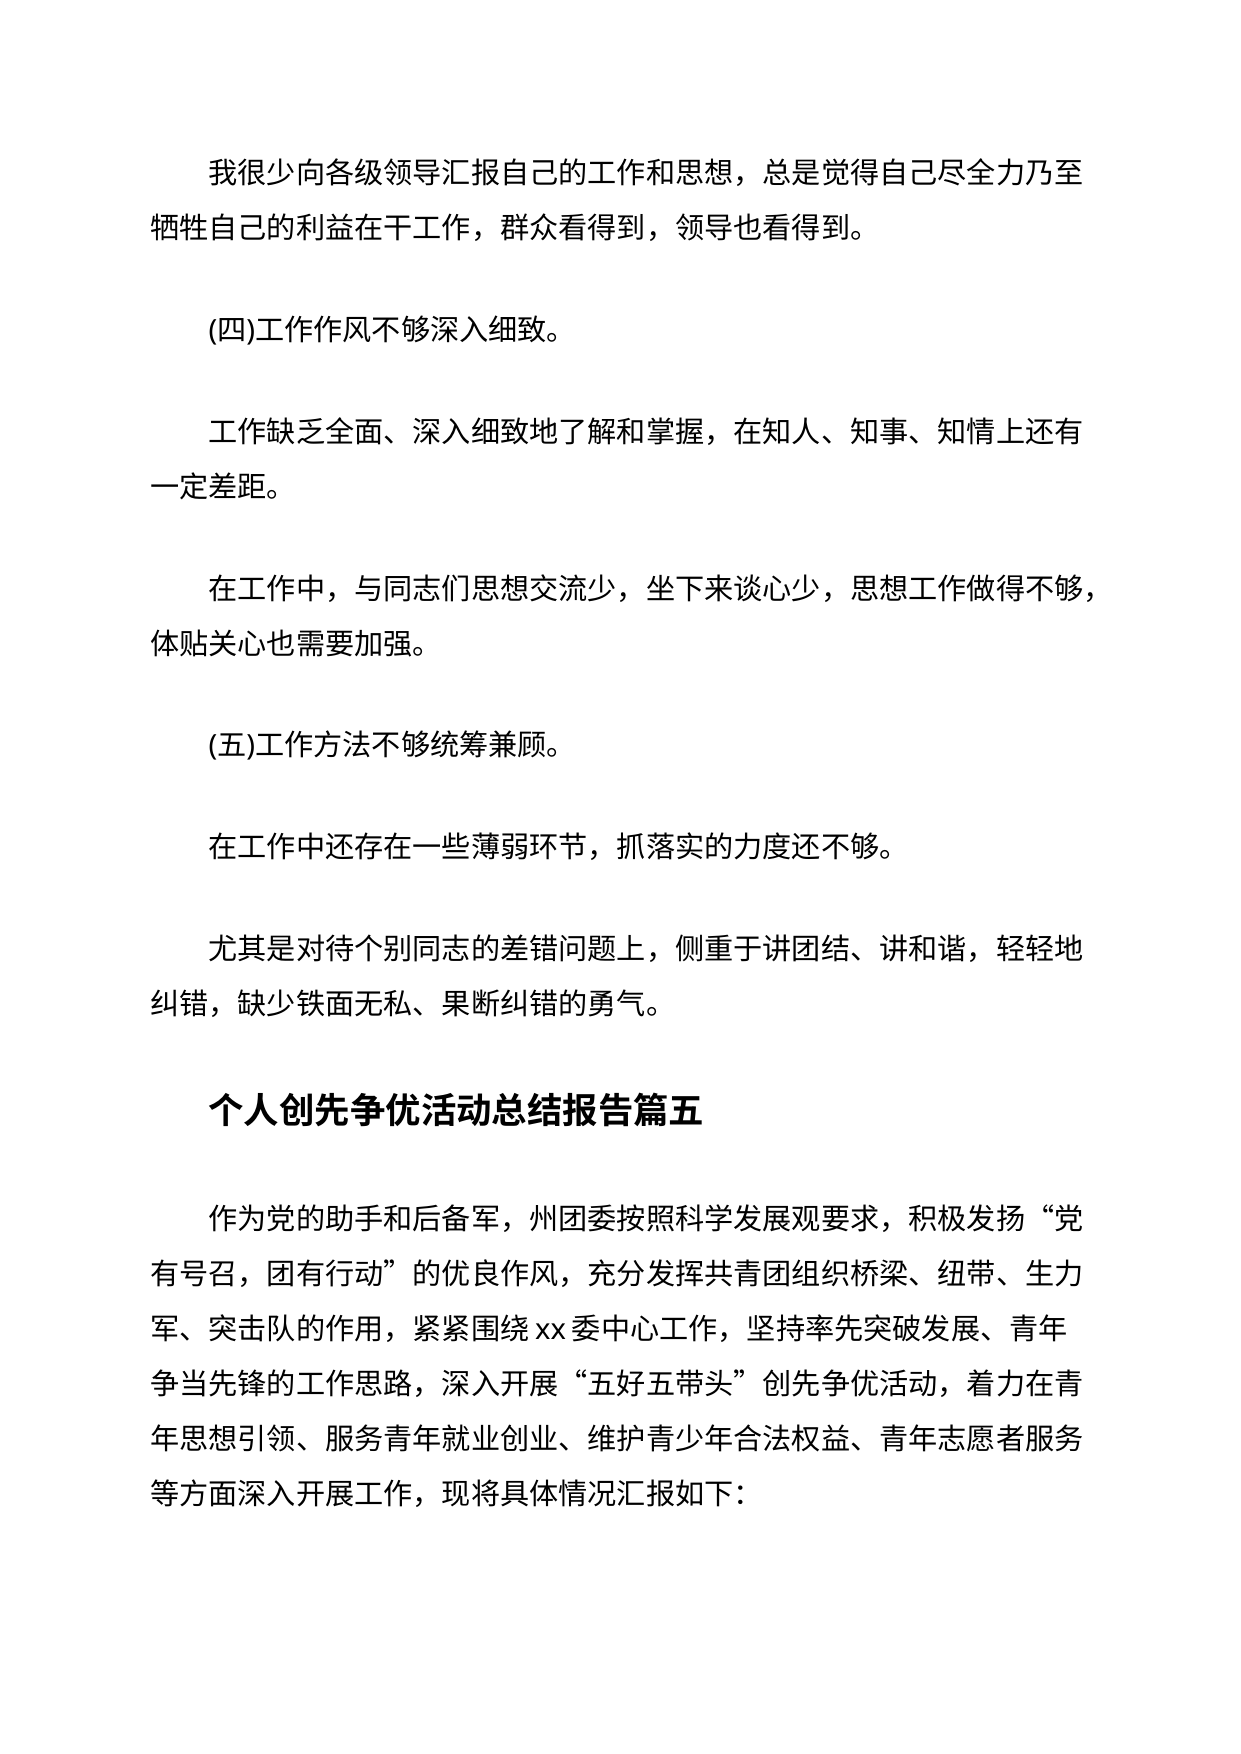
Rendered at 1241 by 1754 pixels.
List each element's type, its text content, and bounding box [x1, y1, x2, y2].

text 尤其是对待个别同志的差错问题上，侧重于讲团结、讲和谐，轻轻地纠错，缺少铁面无私、果断纠错的勇气。 [150, 926, 1090, 1023]
text 在工作中还存在一些薄弱环节，抓落实的力度还不够。 [150, 824, 1090, 866]
text 工作缺乏全面、深入细致地了解和掌握，在知人、知事、知情上还有一定差距。 [150, 409, 1090, 506]
text 个人创先争优活动总结报告篇五 [150, 1082, 1090, 1134]
text 作为党的助手和后备军，州团委按照科学发展观要求，积极发扬“党有号召，团有行动”的优良作风，充分发挥共青团组织桥梁、纽带、生力军、突击队的作用，紧紧围绕xx委中心工作，坚持率先突破发展、青年争当先锋的工作思路，深入开展“五好五带头”创先争优活动，着力在青年思想引领、服务青年就业创业、维护青少年合法权益、青年志愿者服务等方面深入开展工作，现将具体情况汇报如下： [150, 1196, 1090, 1513]
text (五)工作方法不够统筹兼顾。 [150, 722, 1090, 764]
text 在工作中，与同志们思想交流少，坐下来谈心少，思想工作做得不够，体贴关心也需要加强。 [150, 565, 1090, 662]
text 我很少向各级领导汇报自己的工作和思想，总是觉得自己尽全力乃至牺牲自己的利益在干工作，群众看得到，领导也看得到。 [150, 150, 1090, 247]
text (四)工作作风不够深入细致。 [150, 307, 1090, 349]
